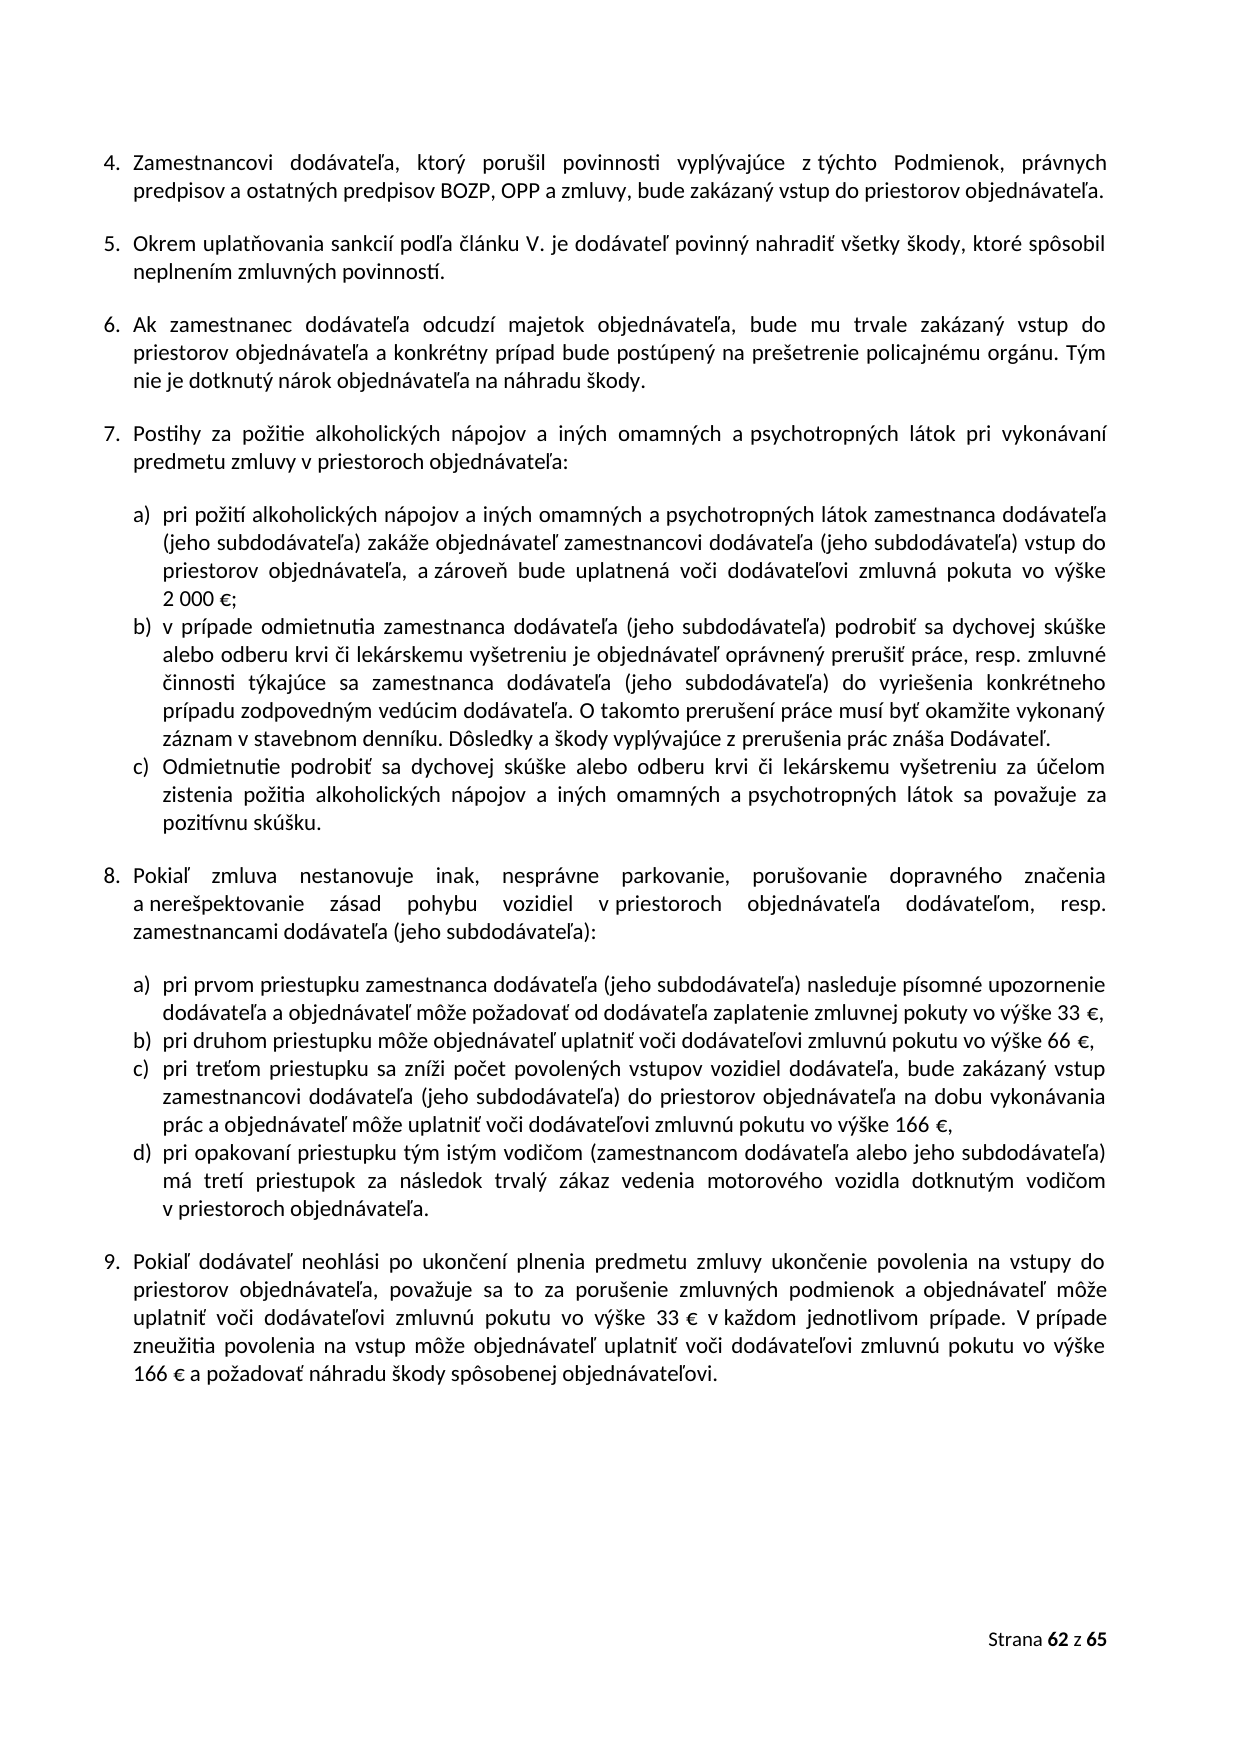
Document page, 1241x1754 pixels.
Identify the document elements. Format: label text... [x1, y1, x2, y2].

list pri druhom priestupku môže objednávateľ uplatniť voči dodávateľovi zmluvnú pokutu vo výške 66 €, [133, 1026, 1107, 1054]
list pri opakovaní priestupku tým istým vodičom (zamestnancom dodávateľa alebo jeho subdodávateľa) má tretí priestupok za následok trvalý zákaz vedenia motorového vozidla dotknutým vodičom v priestoroch objednávateľa. [133, 1138, 1107, 1222]
list Ak zamestnanec dodávateľa odcudzí majetok objednávateľa, bude mu trvale zakázaný vstup do priestorov objednávateľa a konkrétny prípad bude postúpený na prešetrenie policajnému orgánu. Tým nie je dotknutý nárok objednávateľa na náhradu škody. [103, 310, 1107, 394]
list pri treťom priestupku sa zníži počet povolených vstupov vozidiel dodávateľa, bude zakázaný vstup zamestnancovi dodávateľa (jeho subdodávateľa) do priestorov objednávateľa na dobu vykonávania prác a objednávateľ môže uplatniť voči dodávateľovi zmluvnú pokutu vo výške 166 €, [133, 1054, 1107, 1138]
list Postihy za požitie alkoholických nápojov a iných omamných a psychotropných látok pri vykonávaní predmetu zmluvy v priestoroch objednávateľa: [103, 419, 1107, 475]
list v prípade odmietnutia zamestnanca dodávateľa (jeho subdodávateľa) podrobiť sa dychovej skúške alebo odberu krvi či lekárskemu vyšetreniu je objednávateľ oprávnený prerušiť práce, resp. zmluvné činnosti týkajúce sa zamestnanca dodávateľa (jeho subdodávateľa) do vyriešenia konkrétneho prípadu zodpovedným vedúcim dodávateľa. O takomto prerušení práce musí byť okamžite vykonaný záznam v stavebnom denníku. Dôsledky a škody vyplývajúce z prerušenia prác znáša Dodávateľ. [133, 612, 1107, 752]
list Zamestnancovi dodávateľa, ktorý porušil povinnosti vyplývajúce z týchto Podmienok, právnych predpisov a ostatných predpisov BOZP, OPP a zmluvy, bude zakázaný vstup do priestorov objednávateľa. [103, 148, 1107, 204]
list Okrem uplatňovania sankcií podľa článku V. je dodávateľ povinný nahradiť všetky škody, ktoré spôsobil neplnením zmluvných povinností. [103, 229, 1107, 285]
list Pokiaľ dodávateľ neohlási po ukončení plnenia predmetu zmluvy ukončenie povolenia na vstupy do priestorov objednávateľa, považuje sa to za porušenie zmluvných podmienok a objednávateľ môže uplatniť voči dodávateľovi zmluvnú pokutu vo výške 33 € v každom jednotlivom prípade. V prípade zneužitia povolenia na vstup môže objednávateľ uplatniť voči dodávateľovi zmluvnú pokutu vo výške 166 € a požadovať náhradu škody spôsobenej objednávateľovi. [103, 1247, 1107, 1387]
list Odmietnutie podrobiť sa dychovej skúške alebo odberu krvi či lekárskemu vyšetreniu za účelom zistenia požitia alkoholických nápojov a iných omamných a psychotropných látok sa považuje za pozitívnu skúšku. [133, 752, 1107, 836]
list Pokiaľ zmluva nestanovuje inak, nesprávne parkovanie, porušovanie dopravného značenia a nerešpektovanie zásad pohybu vozidiel v priestoroch objednávateľa dodávateľom, resp. zamestnancami dodávateľa (jeho subdodávateľa): [103, 861, 1107, 945]
list pri prvom priestupku zamestnanca dodávateľa (jeho subdodávateľa) nasleduje písomné upozornenie dodávateľa a objednávateľ môže požadovať od dodávateľa zaplatenie zmluvnej pokuty vo výške 33 €, [133, 970, 1107, 1026]
list pri požití alkoholických nápojov a iných omamných a psychotropných látok zamestnanca dodávateľa (jeho subdodávateľa) zakáže objednávateľ zamestnancovi dodávateľa (jeho subdodávateľa) vstup do priestorov objednávateľa, a zároveň bude uplatnená voči dodávateľovi zmluvná pokuta vo výške 2 000 €; [133, 500, 1107, 612]
